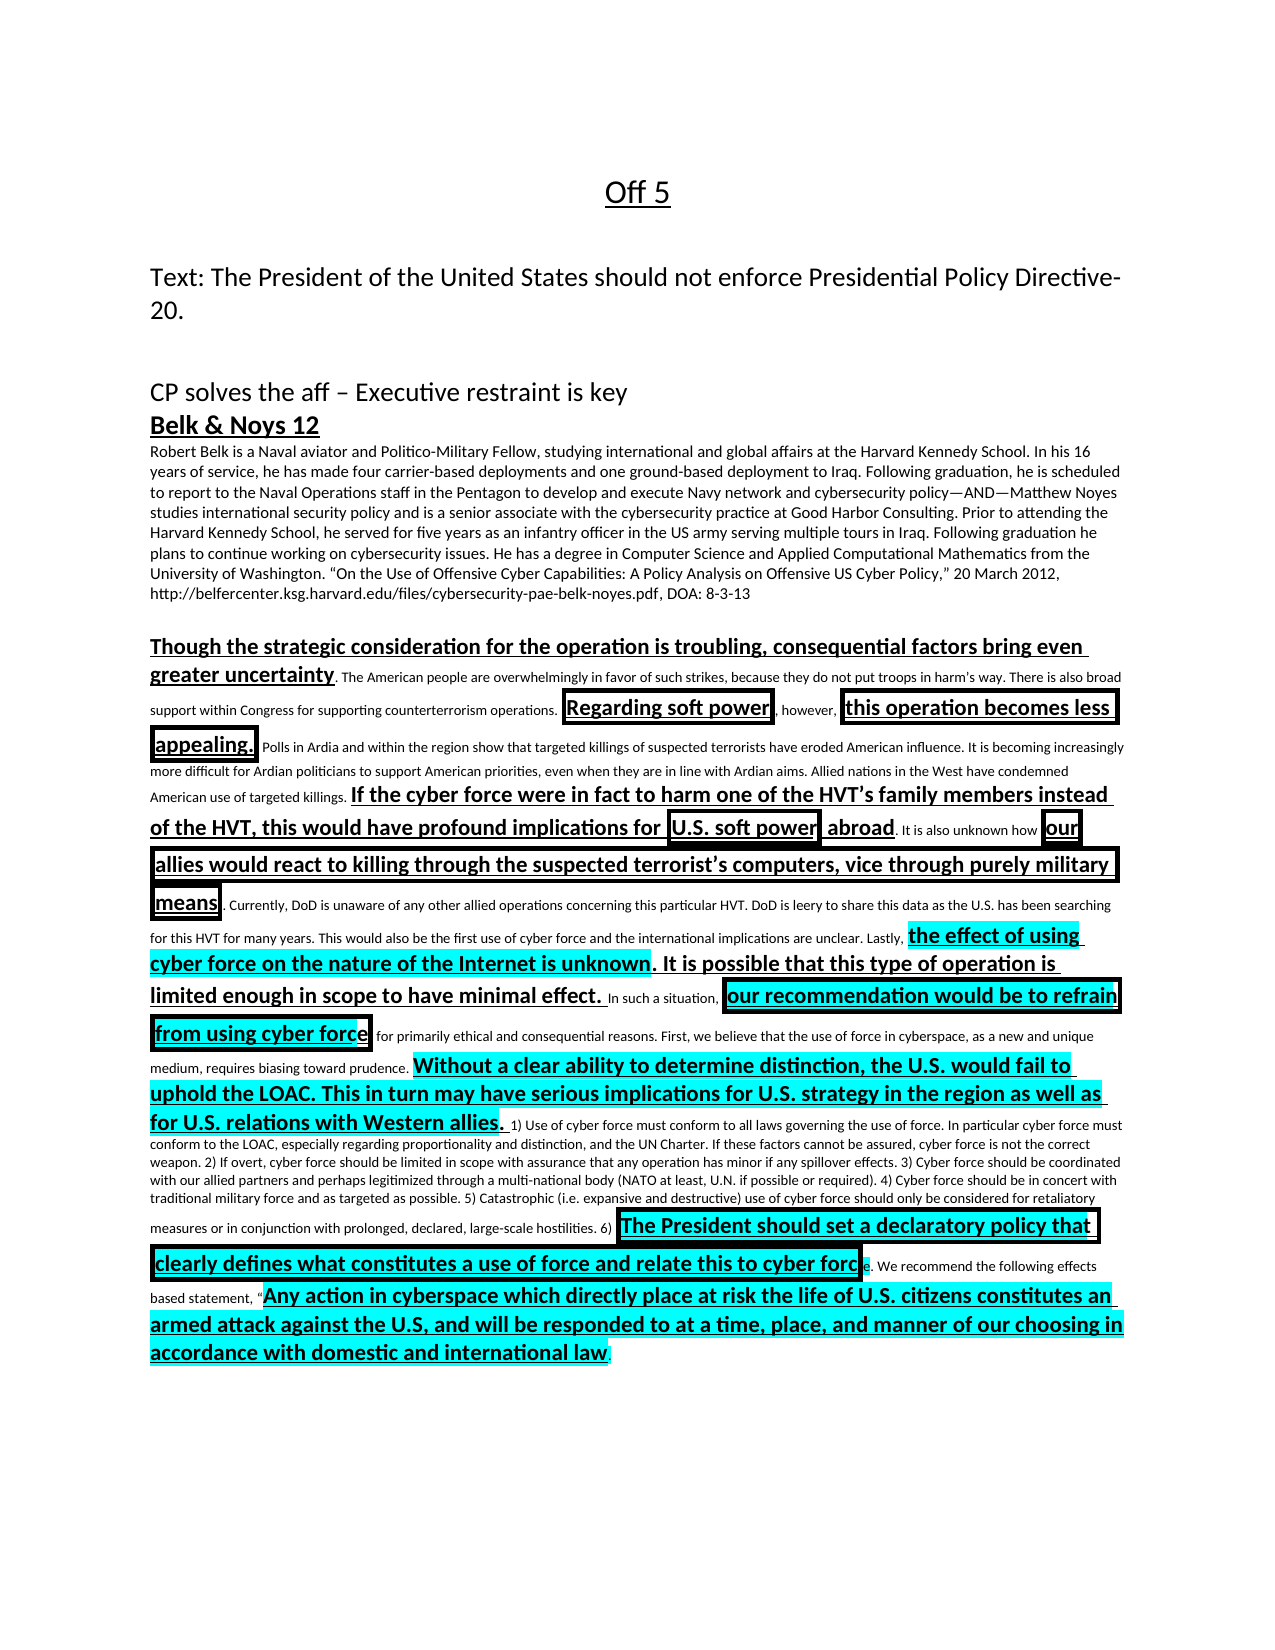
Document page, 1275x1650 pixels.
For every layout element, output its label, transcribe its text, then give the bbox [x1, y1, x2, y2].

subtitle Off 5 [150, 171, 1125, 212]
text Belk & Noys 12 [150, 408, 1125, 441]
text Robert Belk is a Naval aviator and Politico-Military Fellow, studying international and global affairs at the Harvard Kennedy School. In his 16 years of service, he has made four carrier-based deployments and one ground-based deployment to Iraq. Following graduation, he is scheduled to report to the Naval Operations staff in the Pentagon to develop and execute Navy network and cybersecurity policy—AND—Matthew Noyes studies international security policy and is a senior associate with the cybersecurity practice at Good Harbor Consulting. Prior to attending the Harvard Kennedy School, he served for five years as an infantry officer in the US army serving multiple tours in Iraq. Following graduation he plans to continue working on cybersecurity issues. He has a degree in Computer Science and Applied Computational Mathematics from the University of Washington. “On the Use of Offensive Cyber Capabilities: A Policy Analysis on Offensive US Cyber Policy,” 20 March 2012, http://belfercenter.ksg.harvard.edu/files/cybersecurity-pae-belk-noyes.pdf, DOA: 8-3-13 [150, 441, 1125, 604]
subtitle CP solves the aff – Executive restraint is key [150, 375, 1125, 408]
text Though the strategic consideration for the operation is troubling, consequential factors bring even greater uncertainty. The American people are overwhelmingly in favor of such strikes, because they do not put troops in harm’s way. There is also broad support within Congress for supporting counterterrorism operations. Regarding soft power, however, this operation becomes less appealing. Polls in Ardia and within the region show that targeted killings of suspected terrorists have eroded American influence. It is becoming increasingly more difficult for Ardian politicians to support American priorities, even when they are in line with Ardian aims. Allied nations in the West have condemned American use of targeted killings. If the cyber force were in fact to harm one of the HVT’s family members instead of the HVT, this would have profound implications for U.S. soft power abroad. It is also unknown how our allies would react to killing through the suspected terrorist’s computers, vice through purely military means. Currently, DoD is unaware of any other allied operations concerning this particular HVT. DoD is leery to share this data as the U.S. has been searching for this HVT for many years. This would also be the first use of cyber force and the international implications are unclear. Lastly, the effect of using cyber force on the nature of the Internet is unknown. It is possible that this type of operation is limited enough in scope to have minimal effect. In such a situation, our recommendation would be to refrain from using cyber force for primarily ethical and consequential reasons. First, we believe that the use of force in cyberspace, as a new and unique medium, requires biasing toward prudence. Without a clear ability to determine distinction, the U.S. would fail to uphold the LOAC. This in turn may have serious implications for U.S. strategy in the region as well as for U.S. relations with Western allies. 1) Use of cyber force must conform to all laws governing the use of force. In particular cyber force must conform to the LOAC, especially regarding proportionality and distinction, and the UN Charter. If these factors cannot be assured, cyber force is not the correct weapon. 2) If overt, cyber force should be limited in scope with assurance that any operation has minor if any spillover effects. 3) Cyber force should be coordinated with our allied partners and perhaps legitimized through a multi-national body (NATO at least, U.N. if possible or required). 4) Cyber force should be in concert with traditional military force and as targeted as possible. 5) Catastrophic (i.e. expansive and destructive) use of cyber force should only be considered for retaliatory measures or in conjunction with prolonged, declared, large-scale hostilities. 6) The President should set a declaratory policy that clearly defines what constitutes a use of force and relate this to cyber force. We recommend the following effects based statement, “Any action in cyberspace which directly place at risk the life of U.S. citizens constitutes an armed attack against the U.S, and will be responded to at a time, place, and manner of our choosing in accordance with domestic and international law. [150, 632, 1125, 1366]
subtitle Text: The President of the United States should not enforce Presidential Policy Directive-20. [150, 260, 1125, 326]
